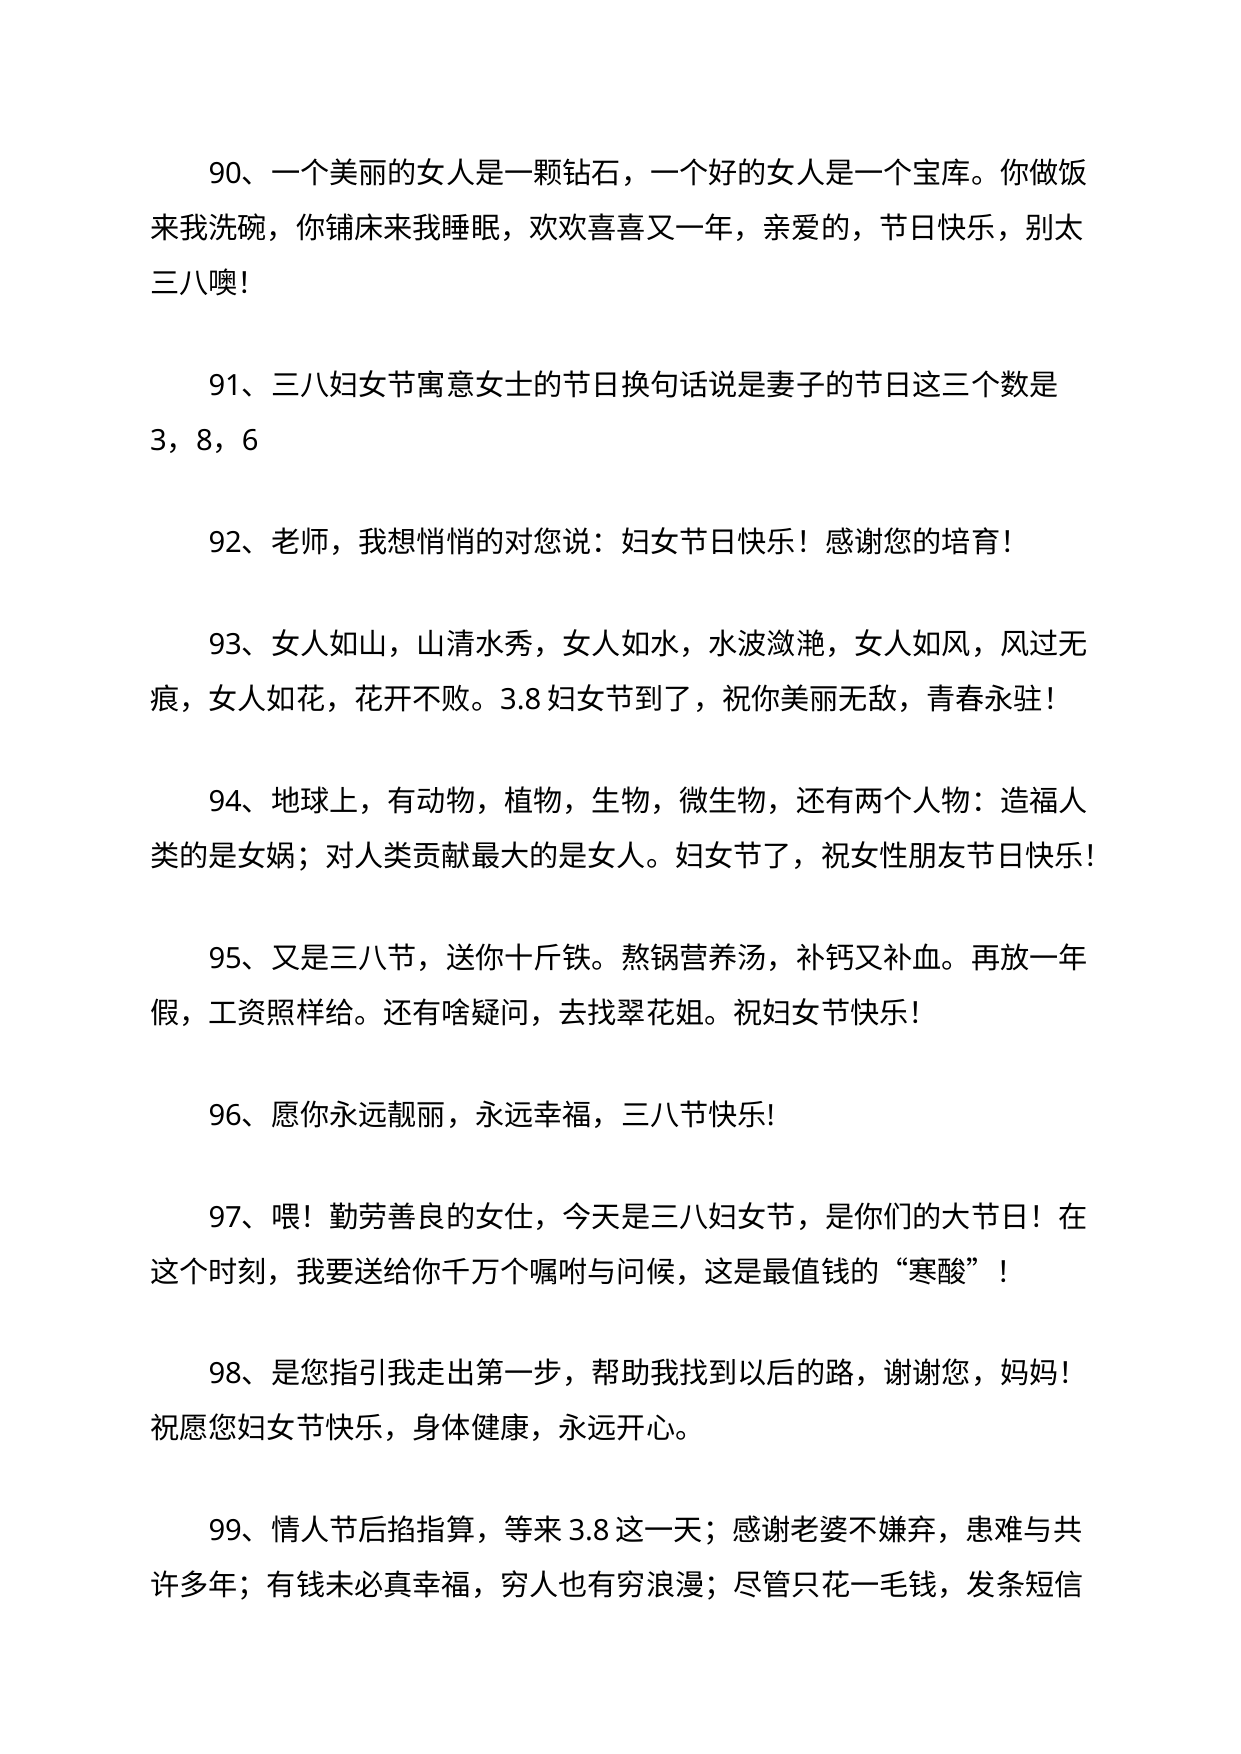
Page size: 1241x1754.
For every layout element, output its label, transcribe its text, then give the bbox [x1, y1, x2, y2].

text 98、是您指引我走出第一步，帮助我找到以后的路，谢谢您，妈妈！祝愿您妇女节快乐，身体健康，永远开心。 [150, 1350, 1090, 1447]
text 96、愿你永远靓丽，永远幸福，三八节快乐! [150, 1091, 1090, 1133]
text 91、三八妇女节寓意女士的节日换句话说是妻子的节日这三个数是3，8，6 [150, 362, 1090, 459]
text 97、喂！勤劳善良的女仕，今天是三八妇女节，是你们的大节日！在这个时刻，我要送给你千万个嘱咐与问候，这是最值钱的“寒酸”！ [150, 1193, 1090, 1290]
text 94、地球上，有动物，植物，生物，微生物，还有两个人物：造福人类的是女娲；对人类贡献最大的是女人。妇女节了，祝女性朋友节日快乐！ [150, 778, 1090, 875]
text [150, 1507, 1090, 1604]
text 93、女人如山，山清水秀，女人如水，水波潋滟，女人如风，风过无痕，女人如花，花开不败。3.8妇女节到了，祝你美丽无敌，青春永驻！ [150, 621, 1090, 718]
text 90、一个美丽的女人是一颗钻石，一个好的女人是一个宝库。你做饭来我洗碗，你铺床来我睡眠，欢欢喜喜又一年，亲爱的，节日快乐，别太三八噢！ [150, 150, 1090, 302]
text 92、老师，我想悄悄的对您说：妇女节日快乐！感谢您的培育！ [150, 519, 1090, 561]
text 95、又是三八节，送你十斤铁。熬锅营养汤，补钙又补血。再放一年假，工资照样给。还有啥疑问，去找翠花姐。祝妇女节快乐！ [150, 934, 1090, 1032]
